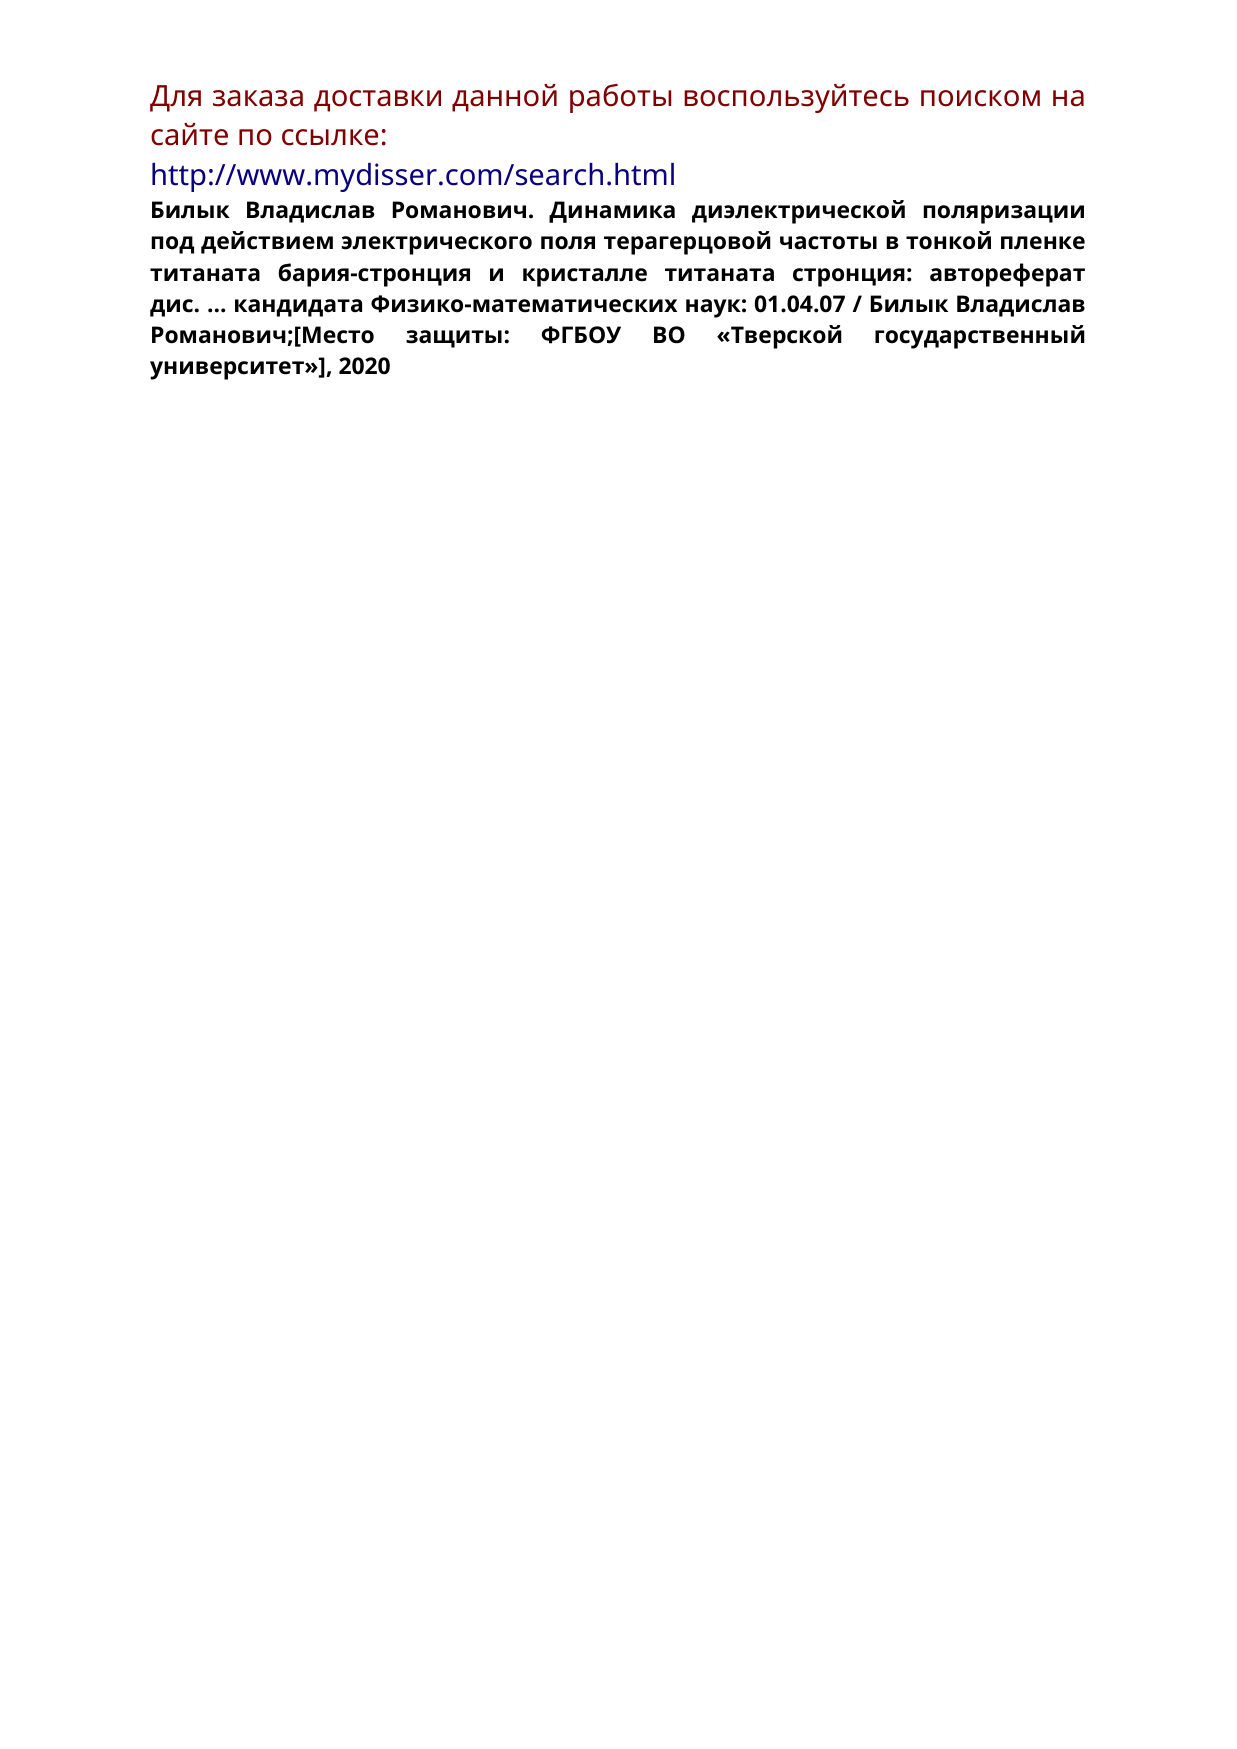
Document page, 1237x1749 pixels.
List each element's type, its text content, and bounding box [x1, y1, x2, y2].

text Билык Владислав Романович. Динамика диэлектрической поляризации под действием электрического поля терагерцовой частоты в тонкой пленке титаната бария-стронция и кристалле титаната стронция: автореферат дис. ... кандидата Физико-математических наук: 01.04.07 / Билык Владислав Романович;[Место защиты: ФГБОУ ВО «Тверской государственный университет»], 2020 [150, 194, 1086, 382]
